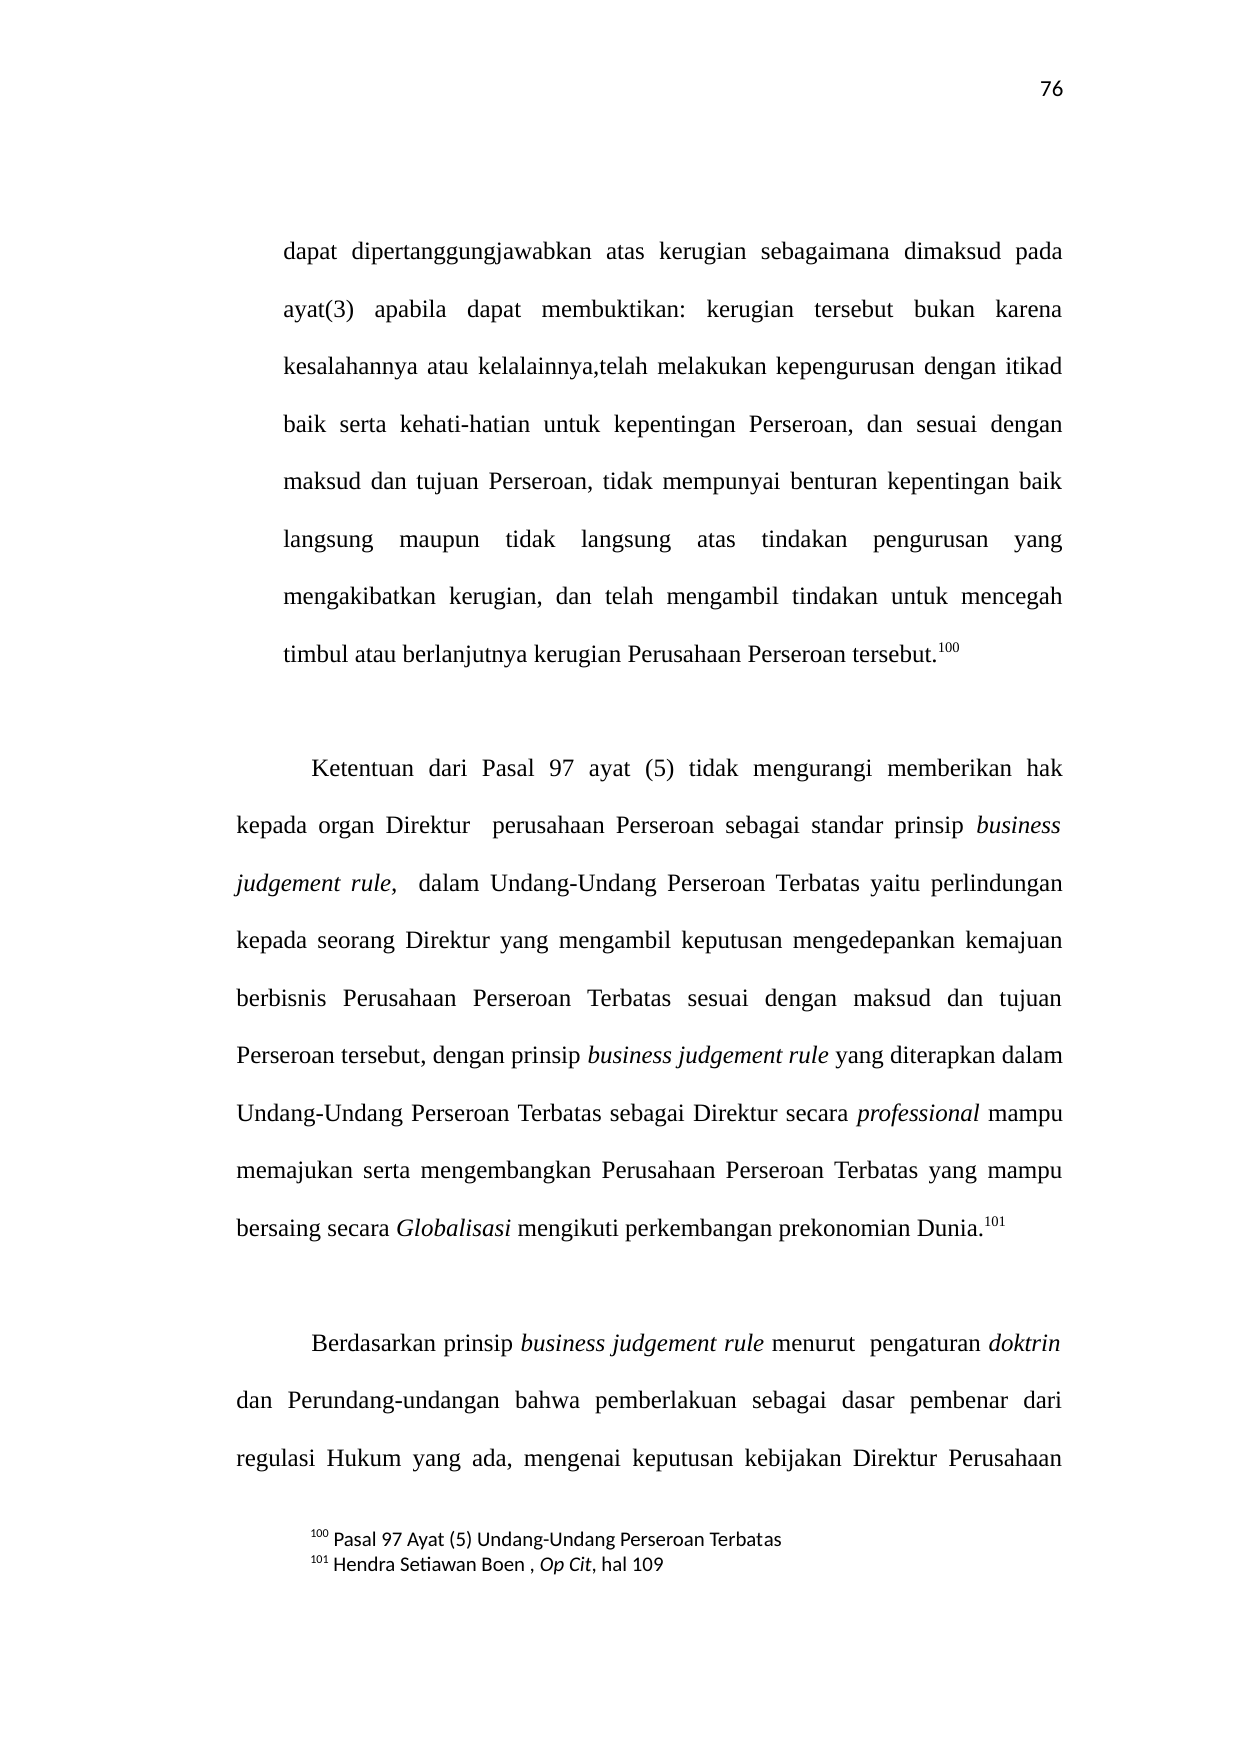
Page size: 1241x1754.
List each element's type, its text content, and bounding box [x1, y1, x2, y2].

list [236, 1328, 1063, 1472]
list Ketentuan dari Pasal 97 ayat (5) tidak mengurangi memberikan hak kepada organ Direktur perusahaan Perseroan sebagai standar prinsip business judgement rule, dalam Undang-Undang Perseroan Terbatas yaitu perlindungan kepada seorang Direktur yang mengambil keputusan mengedepankan kemajuan berbisnis Perusahaan Perseroan Terbatas sesuai dengan maksud dan tujuan Perseroan tersebut, dengan prinsip business judgement rule yang diterapkan dalam Undang-Undang Perseroan Terbatas sebagai Direktur secara professional mampu memajukan serta mengembangkan Perusahaan Perseroan Terbatas yang mampu bersaing secara Globalisasi mengikuti perkembangan prekonomian Dunia. [236, 753, 1063, 1242]
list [246, 236, 1063, 667]
